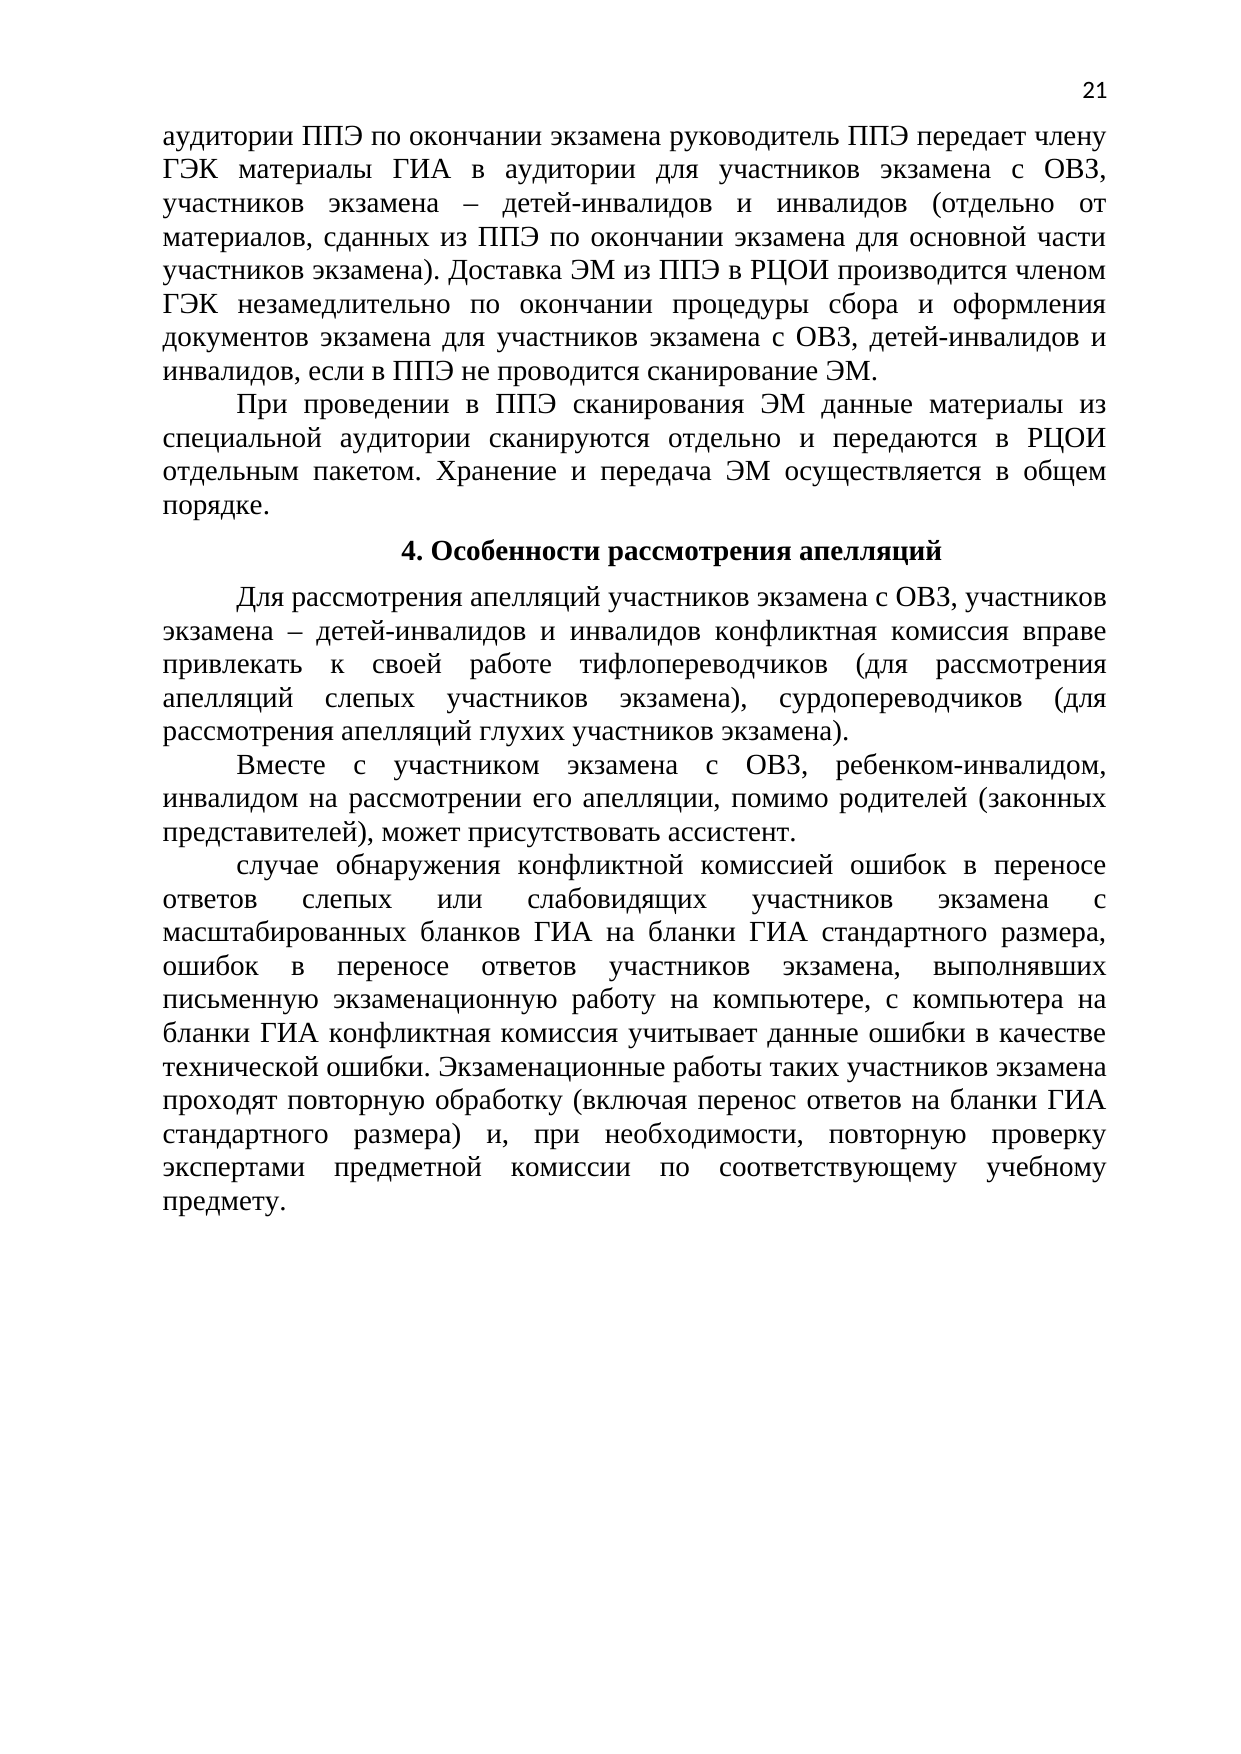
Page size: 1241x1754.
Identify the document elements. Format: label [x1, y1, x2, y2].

table_header [151, 118, 1118, 1216]
